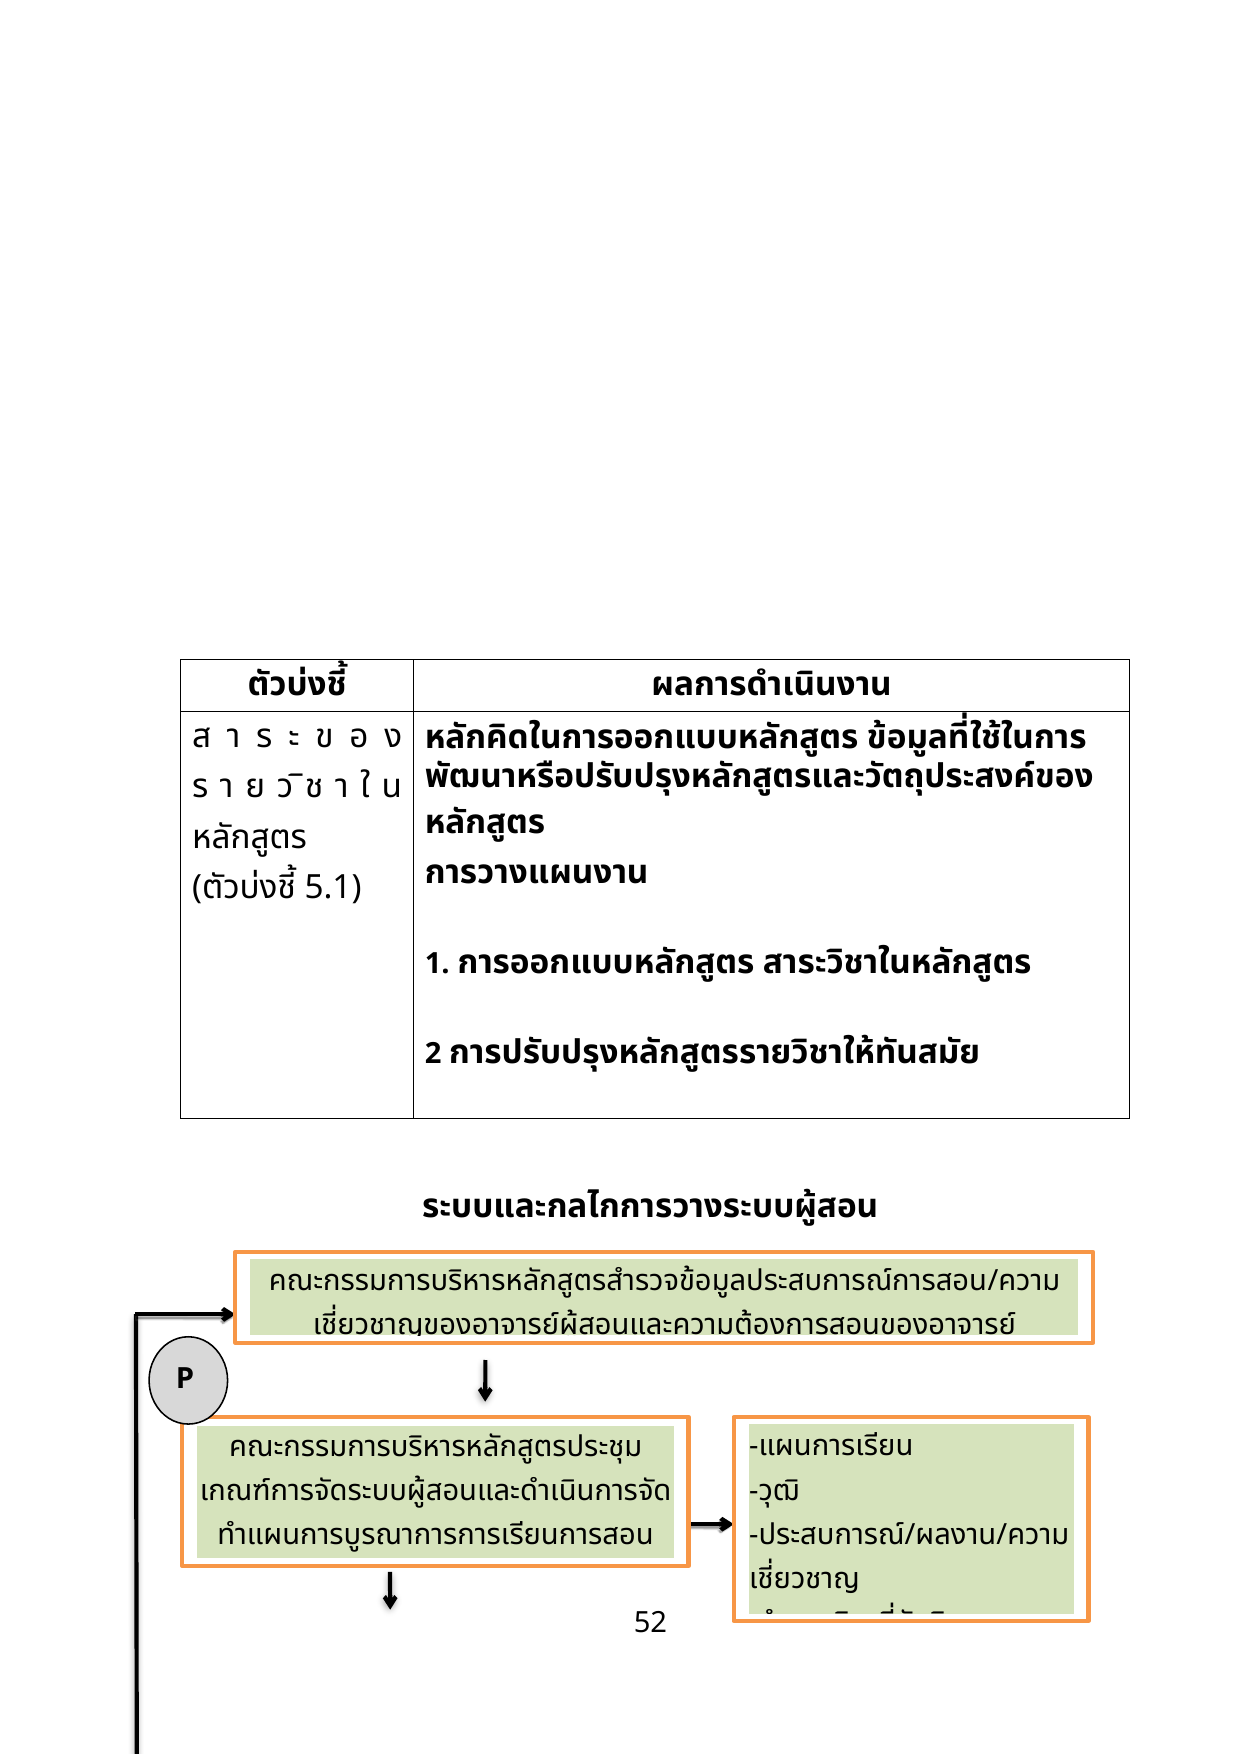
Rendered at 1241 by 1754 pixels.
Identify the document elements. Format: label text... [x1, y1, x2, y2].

table_cell หลักคิดในการออกแบบหลักสูตร ข้อมูลที่ใช้ในการพัฒนาหรือปรับปรุงหลักสูตรและวัตถุประสงค์ของหลักสูตร การวางแผนงาน 1. การออกแบบหลักสูตร สาระวิชาในหลักสูตร 2 การปรับปรุงหลักสูตรรายวิชาให้ทันสมัย [414, 712, 1129, 1118]
table_header ตัวบ่งชี้ [181, 660, 413, 711]
table_header ผลการดำเนินงาน [414, 660, 1129, 711]
text ระบบและกลไกการวางระบบผู้สอน [180, 1182, 1120, 1232]
table_cell สาระของรายวิชาในหลักสูตร (ตัวบ่งชี้ 5.1) [181, 712, 413, 1118]
